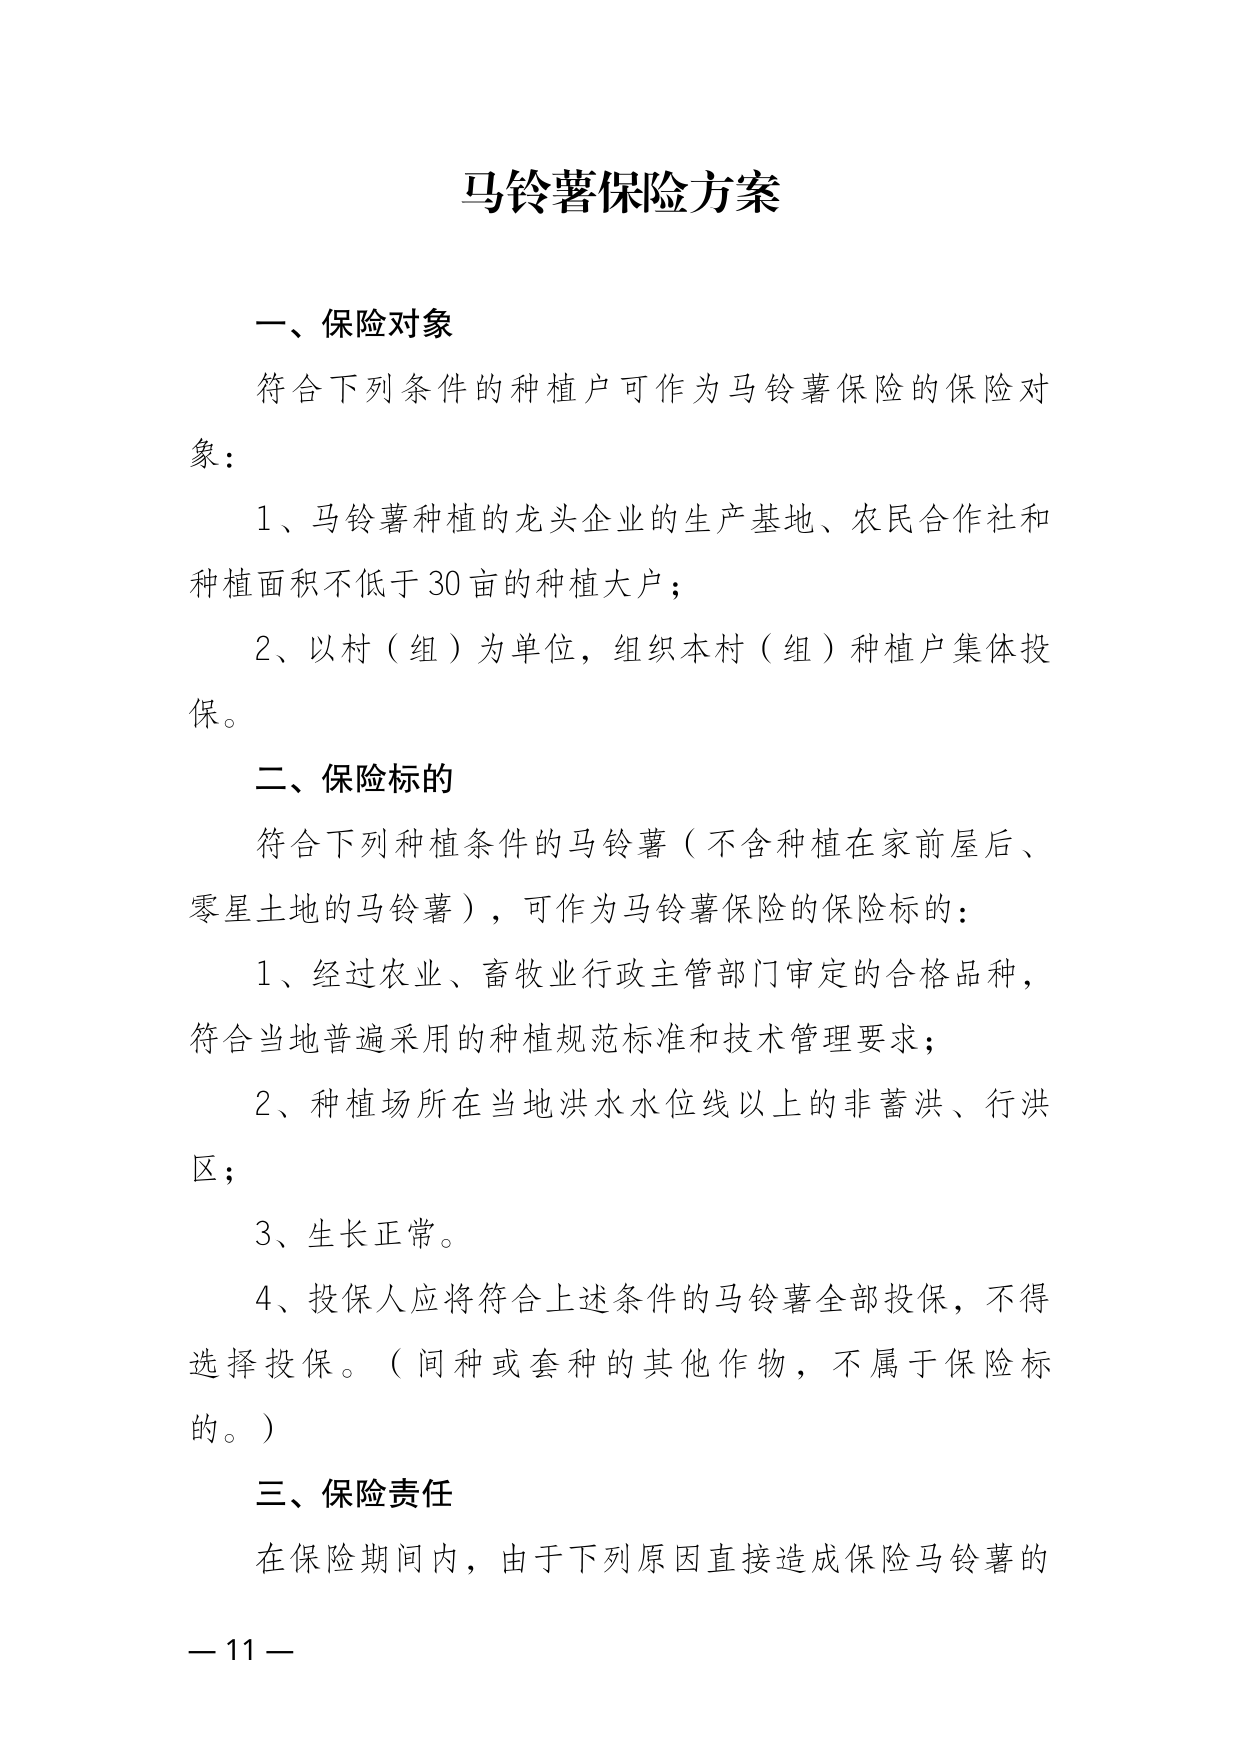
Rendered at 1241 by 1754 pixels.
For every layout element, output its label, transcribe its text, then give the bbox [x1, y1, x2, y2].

text 3、生长正常。 [187, 1202, 1053, 1267]
text 1、马铃薯种植的龙头企业的生产基地、农民合作社和种植面积不低于30亩的种植大户； [187, 487, 1053, 617]
text 符合下列条件的种植户可作为马铃薯保险的保险对象： [187, 357, 1053, 487]
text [187, 1527, 1053, 1592]
text 一、保险对象 [187, 292, 1053, 357]
text 二、保险标的 [187, 747, 1053, 812]
text 符合下列种植条件的马铃薯（不含种植在家前屋后、零星土地的马铃薯），可作为马铃薯保险的保险标的： [187, 812, 1053, 942]
text 2、以村（组）为单位，组织本村（组）种植户集体投保。 [187, 617, 1053, 747]
text 三、保险责任 [187, 1462, 1053, 1527]
text 2、种植场所在当地洪水水位线以上的非蓄洪、行洪区； [187, 1072, 1053, 1202]
text 1、经过农业、畜牧业行政主管部门审定的合格品种，符合当地普遍采用的种植规范标准和技术管理要求； [187, 942, 1053, 1072]
text 4、投保人应将符合上述条件的马铃薯全部投保，不得选择投保。（间种或套种的其他作物，不属于保险标的。） [187, 1267, 1053, 1462]
text 马铃薯保险方案 [187, 162, 1053, 227]
